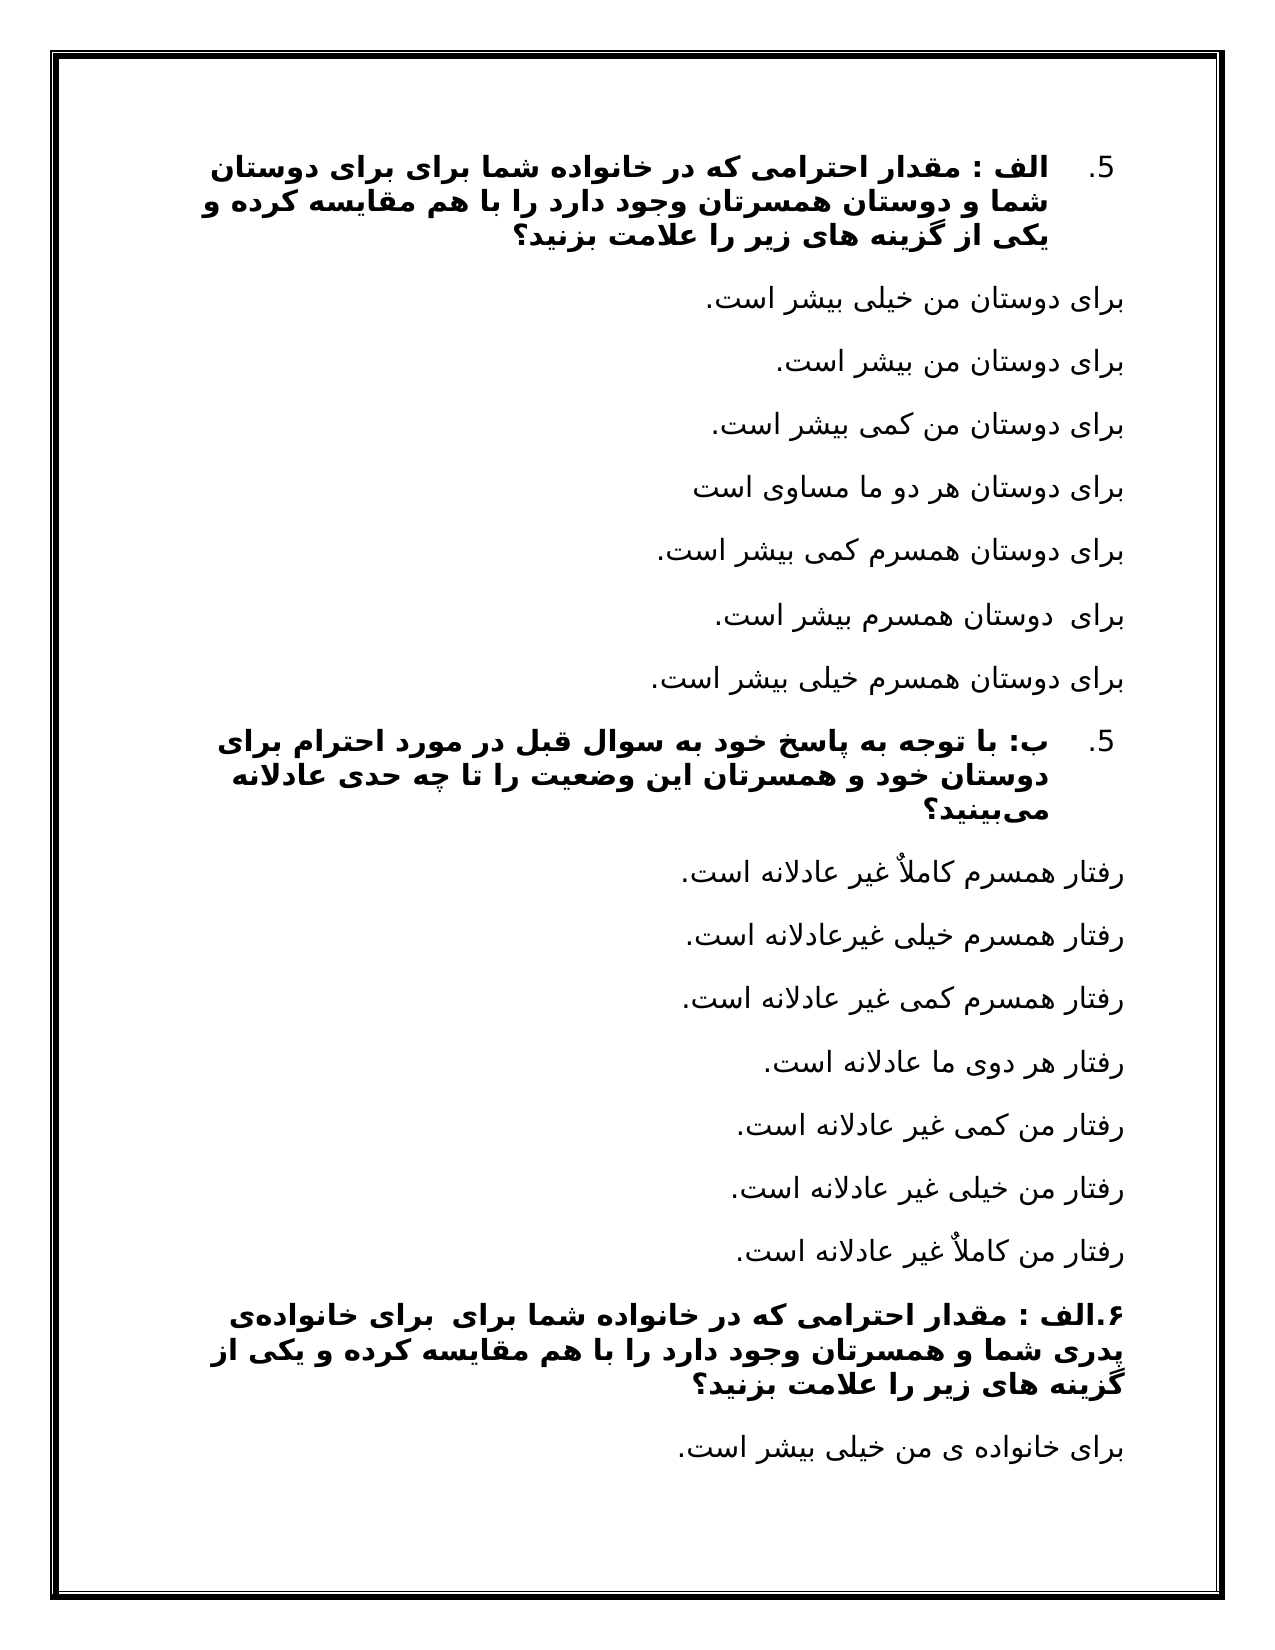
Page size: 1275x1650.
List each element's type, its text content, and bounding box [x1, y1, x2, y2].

text رفتار همسرم کمی غیر عادلانه است. [150, 982, 1125, 1016]
text برای دوستان من کمی بیشر است. [150, 407, 1125, 441]
text برای دوستان من خیلی بیشر است. [150, 281, 1125, 315]
list الف : مقدار احترامی که در خانواده شما برای برای دوستان شما و دوستان همسرتان وجود دارد را با هم مقایسه کرده و یکی از گزینه های زیر را علامت بزنید؟ [150, 150, 1087, 252]
text رفتار همسرم کاملاٌ غیر عادلانه است. [150, 856, 1125, 889]
text رفتار همسرم خیلی غیرعادلانه است. [150, 919, 1125, 953]
text رفتار من کمی غیر عادلانه است. [150, 1108, 1125, 1142]
text برای دوستان همسرم کمی بیشر است. [150, 533, 1125, 567]
text برای دوستان من بیشر است. [150, 344, 1125, 378]
text رفتار هر دوی ما عادلانه است. [150, 1045, 1125, 1079]
list ب: با توجه به پاسخ خود به سوال قبل در مورد احترام برای دوستان خود و همسرتان این وضعیت را تا چه حدی عادلانه می‌بینید؟ [150, 724, 1087, 826]
text برای دوستان همسرم بیشر است. [150, 597, 1125, 632]
text برای خانواده ی من خیلی بیشر است. [150, 1430, 1125, 1464]
text رفتار من کاملاٌ غیر عادلانه است. [150, 1234, 1125, 1268]
text برای دوستان هر دو ما مساوی است [150, 470, 1125, 504]
text رفتار من خیلی غیر عادلانه است. [150, 1171, 1125, 1205]
text ۶.الف : مقدار احترامی که در خانواده شما برای برای خانواده‌ی پدری شما و همسرتان وجود دارد را با هم مقایسه کرده و یکی از گزینه های زیر را علامت بزنید؟ [150, 1297, 1125, 1401]
text برای دوستان همسرم خیلی بیشر است. [150, 661, 1125, 695]
